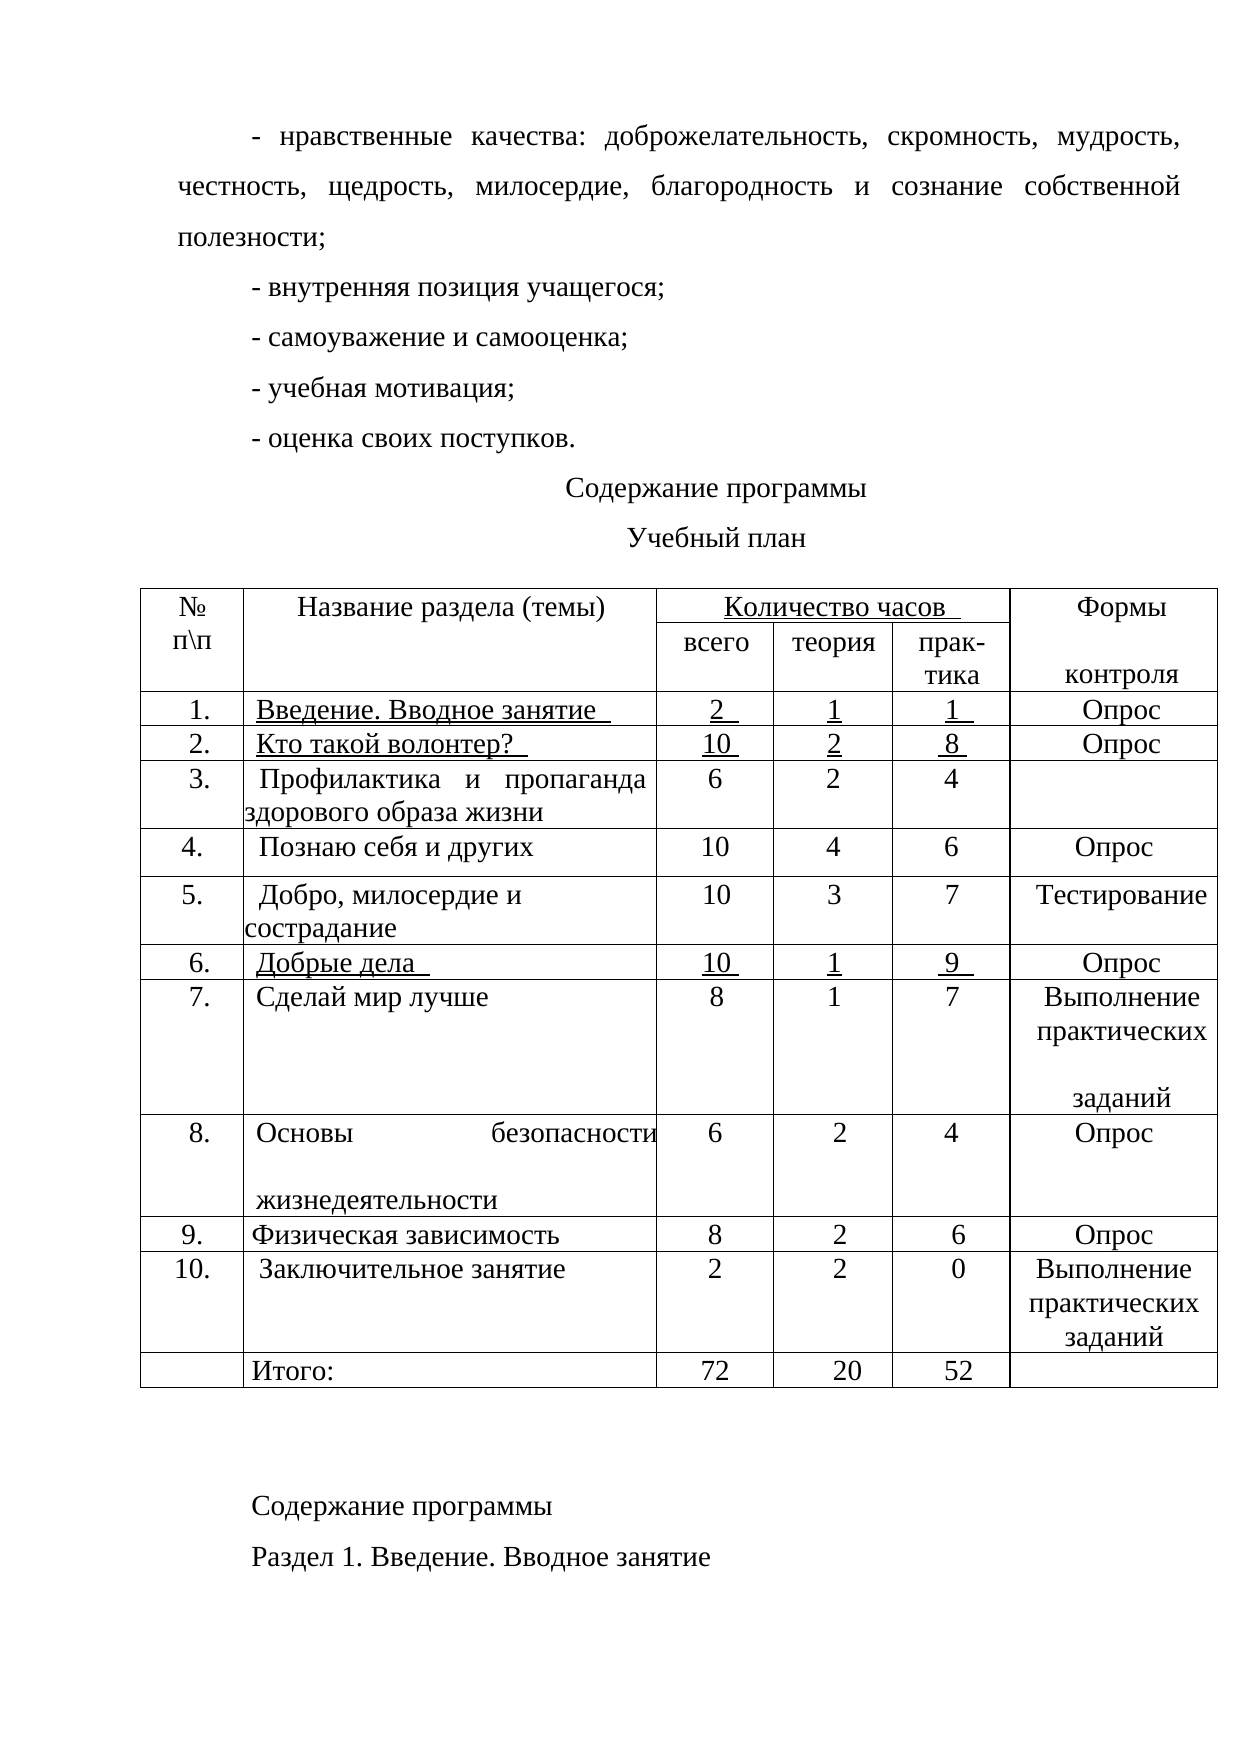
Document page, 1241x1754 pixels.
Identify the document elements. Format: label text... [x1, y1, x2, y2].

table_cell Профилактика и пропаганда здорового образа жизни [244, 761, 656, 828]
table_cell 10. [141, 1252, 243, 1352]
table_cell прак- тика [893, 623, 1009, 691]
table_cell 4 [893, 761, 1009, 828]
text - самоуважение и самооценка; [177, 319, 1181, 353]
table_cell 8. [141, 1115, 243, 1216]
table_cell 3. [141, 761, 243, 828]
table_cell 6 [657, 1115, 773, 1216]
table_cell всего [657, 623, 773, 691]
table_cell Опрос [1011, 829, 1217, 876]
table_cell 4 [774, 829, 892, 876]
table_cell 8 [657, 1217, 773, 1251]
table_cell 8 [657, 980, 773, 1114]
table_cell 1 [774, 692, 892, 725]
table_cell 5. [141, 877, 243, 944]
table_cell 2 [774, 1115, 892, 1216]
table_cell Опрос [1011, 945, 1217, 978]
table_cell 10 [657, 945, 773, 978]
table_cell Добро, милосердие и сострадание [244, 877, 656, 944]
table_cell 3 [774, 877, 892, 944]
table_cell 6 [657, 761, 773, 828]
table_cell Тестирование [1011, 877, 1217, 944]
table_cell 2 [774, 761, 892, 828]
table_cell Выполнение практических заданий [1011, 1252, 1217, 1352]
table_cell Итого: [244, 1353, 656, 1387]
table_cell 6 [893, 829, 1009, 876]
table_cell 0 [893, 1252, 1009, 1352]
table_cell 6 [893, 1217, 1009, 1251]
table_cell [1011, 1353, 1217, 1387]
table_header Название раздела (темы) [244, 589, 656, 691]
table_cell Сделай мир лучше [244, 980, 656, 1114]
table_cell Кто такой волонтер? [244, 726, 656, 760]
text Раздел 1. Введение. Вводное занятие [177, 1539, 1181, 1572]
text - нравственные качества: доброжелательность, скромность, мудрость, честность, щедрость, милосердие, благородность и сознание собственной полезности; [177, 118, 1181, 252]
table_cell Познаю себя и других [244, 829, 656, 876]
table_cell 1 [774, 945, 892, 978]
table_cell 2 [657, 692, 773, 725]
text - внутренняя позиция учащегося; [177, 269, 1181, 303]
table_cell [141, 1353, 243, 1387]
text Содержание программы [177, 470, 1181, 504]
text Учебный план [177, 521, 1181, 554]
table_cell 72 [657, 1353, 773, 1387]
table_cell Опрос [1011, 692, 1217, 725]
table_cell 4. [141, 829, 243, 876]
table_cell 7 [893, 877, 1009, 944]
text Содержание программы [177, 1488, 1181, 1522]
table_cell 9 [893, 945, 1009, 978]
table_cell 2. [141, 726, 243, 760]
table_cell 9. [141, 1217, 243, 1251]
table_cell 2 [774, 1252, 892, 1352]
table_cell Опрос [1011, 1217, 1217, 1251]
table_header Формы контроля [1011, 589, 1217, 691]
table_cell 6. [141, 945, 243, 978]
table_cell 2 [774, 726, 892, 760]
table_header Количество часов [657, 589, 1009, 622]
table_cell 8 [893, 726, 1009, 760]
table_cell 2 [774, 1217, 892, 1251]
table_cell Физическая зависимость [244, 1217, 656, 1251]
table_cell Опрос [1011, 1115, 1217, 1216]
table_cell 10 [657, 829, 773, 876]
table_cell 10 [657, 726, 773, 760]
table_cell 7. [141, 980, 243, 1114]
table_cell 20 [774, 1353, 892, 1387]
table_cell Заключительное занятие [244, 1252, 656, 1352]
table_cell 1 [774, 980, 892, 1114]
table_header № п\п [141, 589, 243, 691]
table_cell 7 [893, 980, 1009, 1114]
table_cell 52 [893, 1353, 1009, 1387]
table_cell 2 [657, 1252, 773, 1352]
table_cell Опрос [1011, 726, 1217, 760]
table_cell Добрые дела [244, 945, 656, 978]
text - учебная мотивация; [177, 370, 1181, 403]
table_cell 1. [141, 692, 243, 725]
text - оценка своих поступков. [177, 420, 1181, 453]
table_cell теория [774, 623, 892, 691]
table_cell Выполнение практических заданий [1011, 980, 1217, 1114]
table_cell [1011, 761, 1217, 828]
table_cell 1 [893, 692, 1009, 725]
table_cell 4 [893, 1115, 1009, 1216]
table_cell 10 [657, 877, 773, 944]
table_cell Основы безопасности жизнедеятельности [244, 1115, 656, 1216]
table_cell Введение. Вводное занятие [244, 692, 656, 725]
